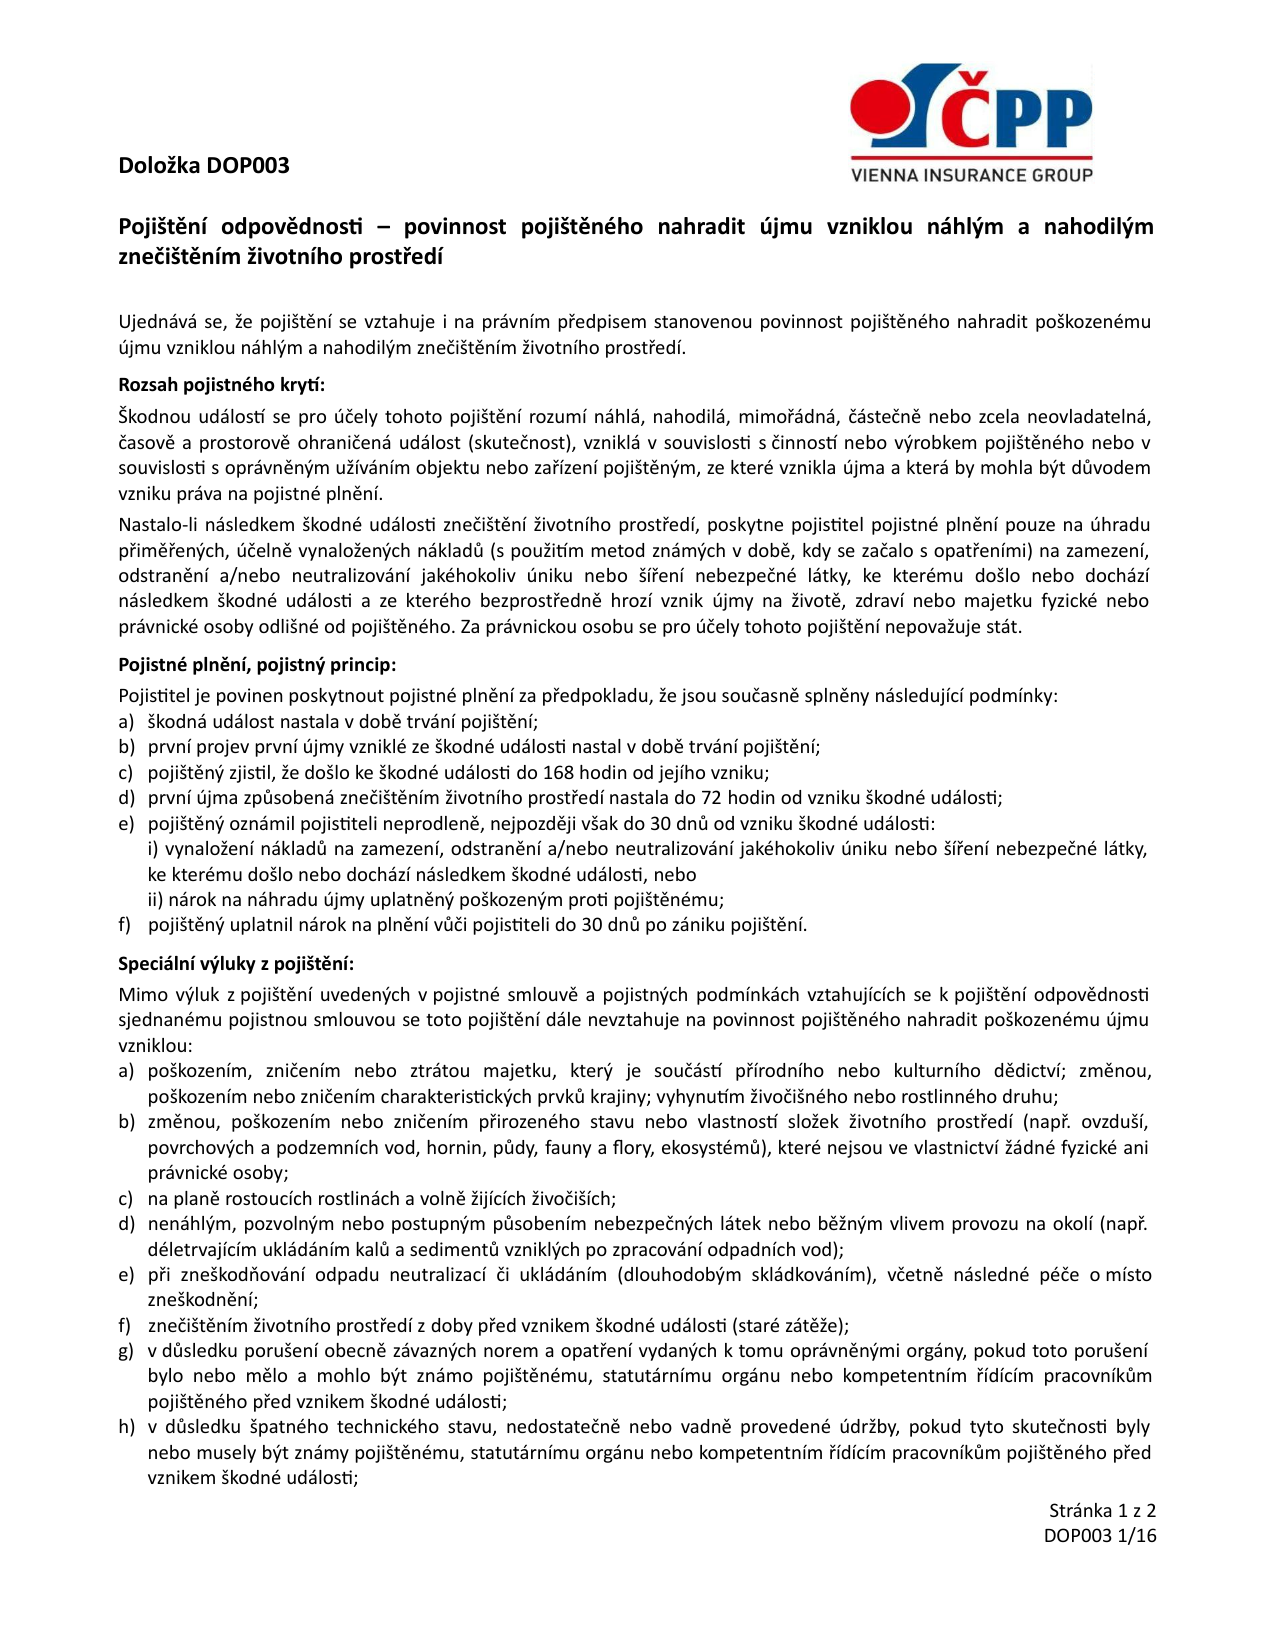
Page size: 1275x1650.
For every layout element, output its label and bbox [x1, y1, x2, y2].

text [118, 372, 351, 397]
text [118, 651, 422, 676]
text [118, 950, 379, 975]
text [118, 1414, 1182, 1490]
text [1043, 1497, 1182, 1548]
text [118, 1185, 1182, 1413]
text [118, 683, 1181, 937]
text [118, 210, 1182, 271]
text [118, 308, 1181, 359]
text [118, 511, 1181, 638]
picture [848, 61, 1095, 184]
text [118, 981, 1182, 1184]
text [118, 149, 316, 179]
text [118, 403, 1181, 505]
